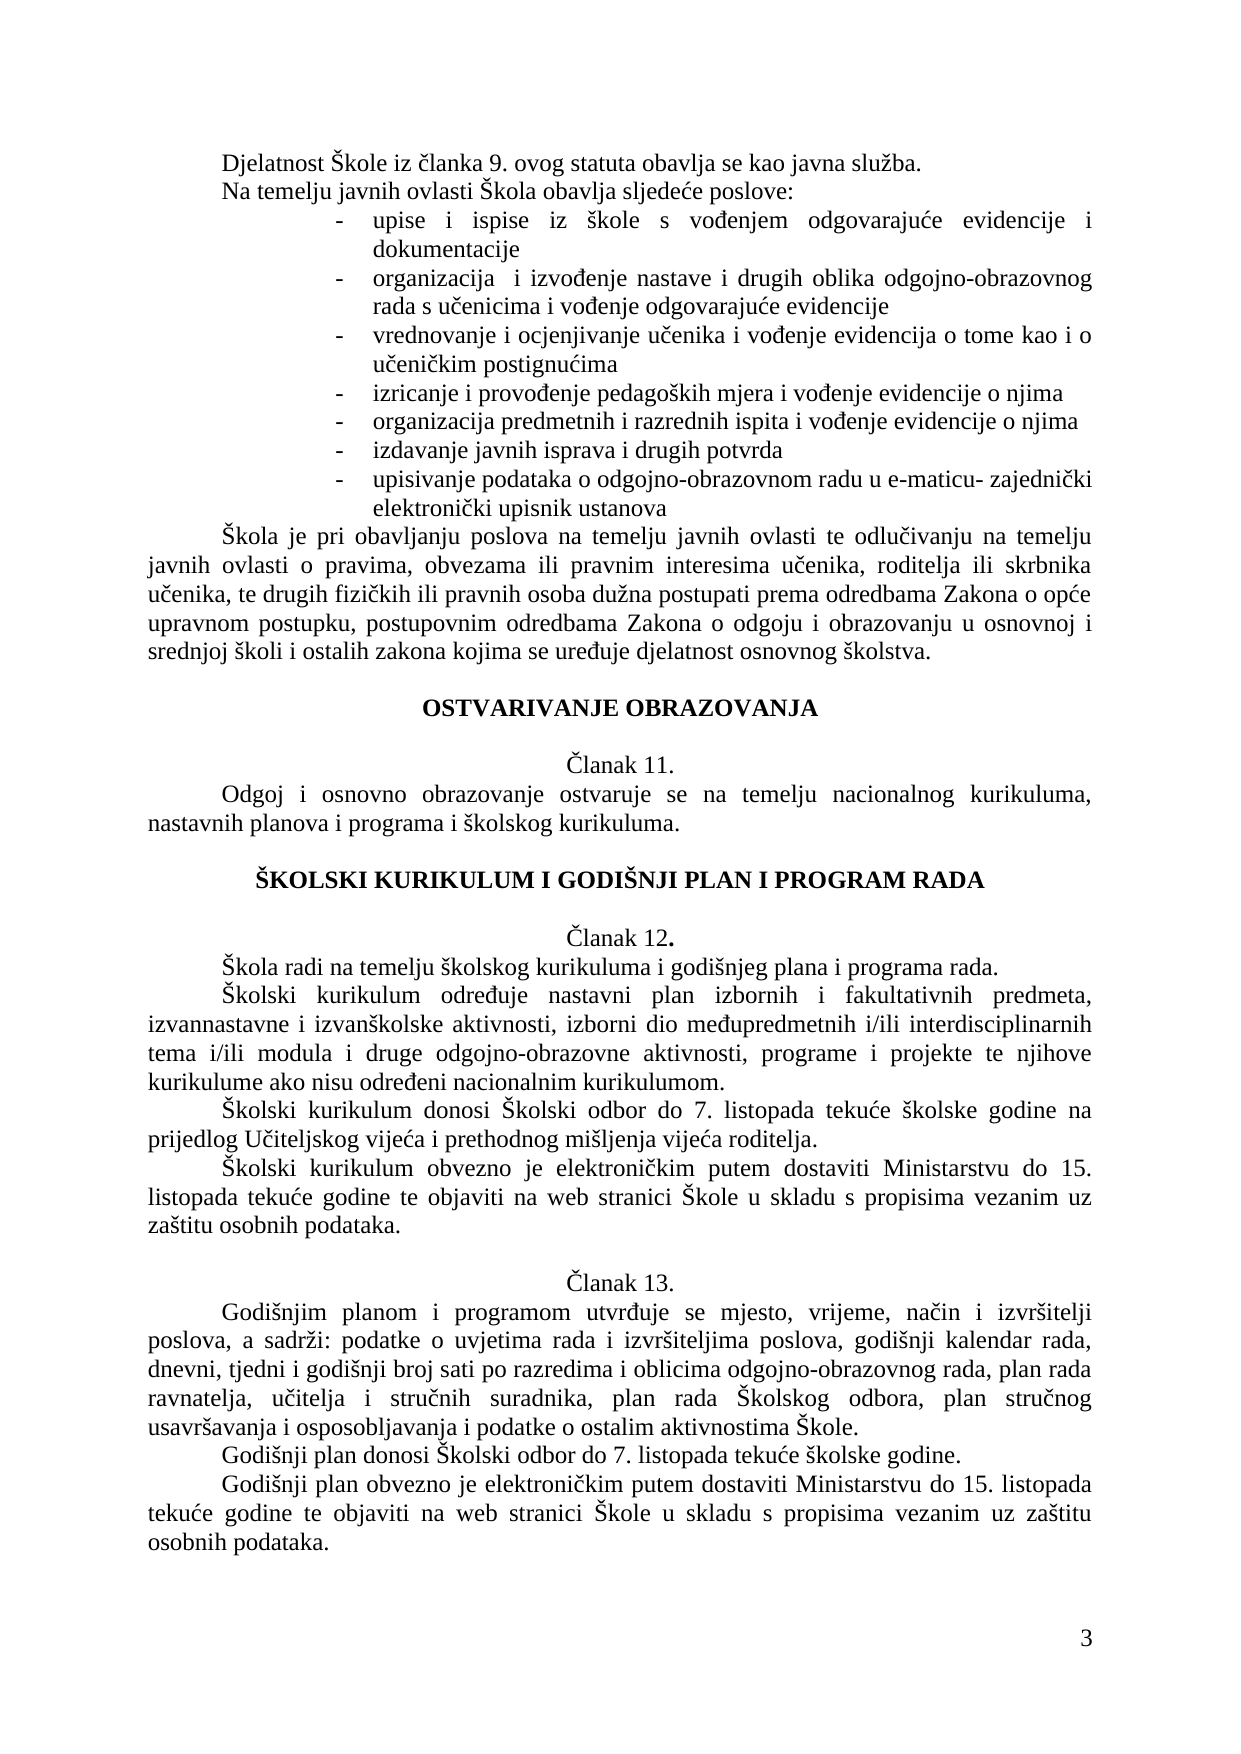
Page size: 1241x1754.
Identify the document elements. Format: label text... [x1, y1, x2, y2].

text Školski kurikulum određuje nastavni plan izbornih i fakultativnih predmeta, izvannastavne i izvanškolske aktivnosti, izborni dio međupredmetnih i/ili interdisciplinarnih tema i/ili modula i druge odgojno-obrazovne aktivnosti, programe i projekte te njihove kurikulume ako nisu određeni nacionalnim kurikulumom. [148, 981, 1093, 1096]
text Djelatnost Škole iz članka 9. ovog statuta obavlja se kao javna služba. [148, 148, 1093, 176]
list organizacija predmetnih i razrednih ispita i vođenje evidencije o njima [335, 406, 1093, 435]
text Odgoj i osnovno obrazovanje ostvaruje se na temelju nacionalnog kurikuluma, nastavnih planova i programa i školskog kurikuluma. [148, 779, 1093, 837]
text Na temelju javnih ovlasti Škola obavlja sljedeće poslove: [148, 176, 1093, 205]
list organizacija i izvođenje nastave i drugih oblika odgojno-obrazovnog rada s učenicima i vođenje odgovarajuće evidencije [335, 263, 1093, 320]
text Škola je pri obavljanju poslova na temelju javnih ovlasti te odlučivanju na temelju javnih ovlasti o pravima, obvezama ili pravnim interesima učenika, roditelja ili skrbnika učenika, te drugih fizičkih ili pravnih osoba dužna postupati prema odredbama Zakona o opće upravnom postupku, postupovnim odredbama Zakona o odgoju i obrazovanju u osnovnoj i srednjoj školi i ostalih zakona kojima se uređuje djelatnost osnovnog školstva. [148, 521, 1093, 665]
list izdavanje javnih isprava i drugih potvrda [335, 435, 1093, 464]
list upise i ispise iz škole s vođenjem odgovarajuće evidencije i dokumentacije [335, 205, 1093, 263]
text Škola radi na temelju školskog kurikuluma i godišnjeg plana i programa rada. [148, 952, 1093, 981]
text Članak 12. [148, 923, 1093, 952]
text Godišnji plan obvezno je elektroničkim putem dostaviti Ministarstvu do 15. listopada tekuće godine te objaviti na web stranici Škole u skladu s propisima vezanim uz zaštitu osobnih podataka. [148, 1469, 1093, 1556]
text Godišnjim planom i programom utvrđuje se mjesto, vrijeme, način i izvršitelji poslova, a sadrži: podatke o uvjetima rada i izvršiteljima poslova, godišnji kalendar rada, dnevni, tjedni i godišnji broj sati po razredima i oblicima odgojno-obrazovnog rada, plan rada ravnatelja, učitelja i stručnih suradnika, plan rada Školskog odbora, plan stručnog usavršavanja i osposobljavanja i podatke o ostalim aktivnostima Škole. [148, 1297, 1093, 1441]
list vrednovanje i ocjenjivanje učenika i vođenje evidencija o tome kao i o učeničkim postignućima [335, 320, 1093, 378]
list izricanje i provođenje pedagoških mjera i vođenje evidencije o njima [335, 378, 1093, 406]
text Školski kurikulum donosi Školski odbor do 7. listopada tekuće školske godine na prijedlog Učiteljskog vijeća i prethodnog mišljenja vijeća roditelja. [148, 1096, 1093, 1153]
text Godišnji plan donosi Školski odbor do 7. listopada tekuće školske godine. [148, 1441, 1093, 1469]
text Članak 13. [148, 1268, 1093, 1297]
text OSTVARIVANJE OBRAZOVANJA [148, 693, 1093, 722]
text Članak 11. [148, 751, 1093, 779]
text ŠKOLSKI KURIKULUM I GODIŠNJI PLAN I PROGRAM RADA [148, 866, 1093, 894]
text Školski kurikulum obvezno je elektroničkim putem dostaviti Ministarstvu do 15. listopada tekuće godine te objaviti na web stranici Škole u skladu s propisima vezanim uz zaštitu osobnih podataka. [148, 1153, 1093, 1239]
list upisivanje podataka o odgojno-obrazovnom radu u e-maticu- zajednički elektronički upisnik ustanova [335, 464, 1093, 521]
